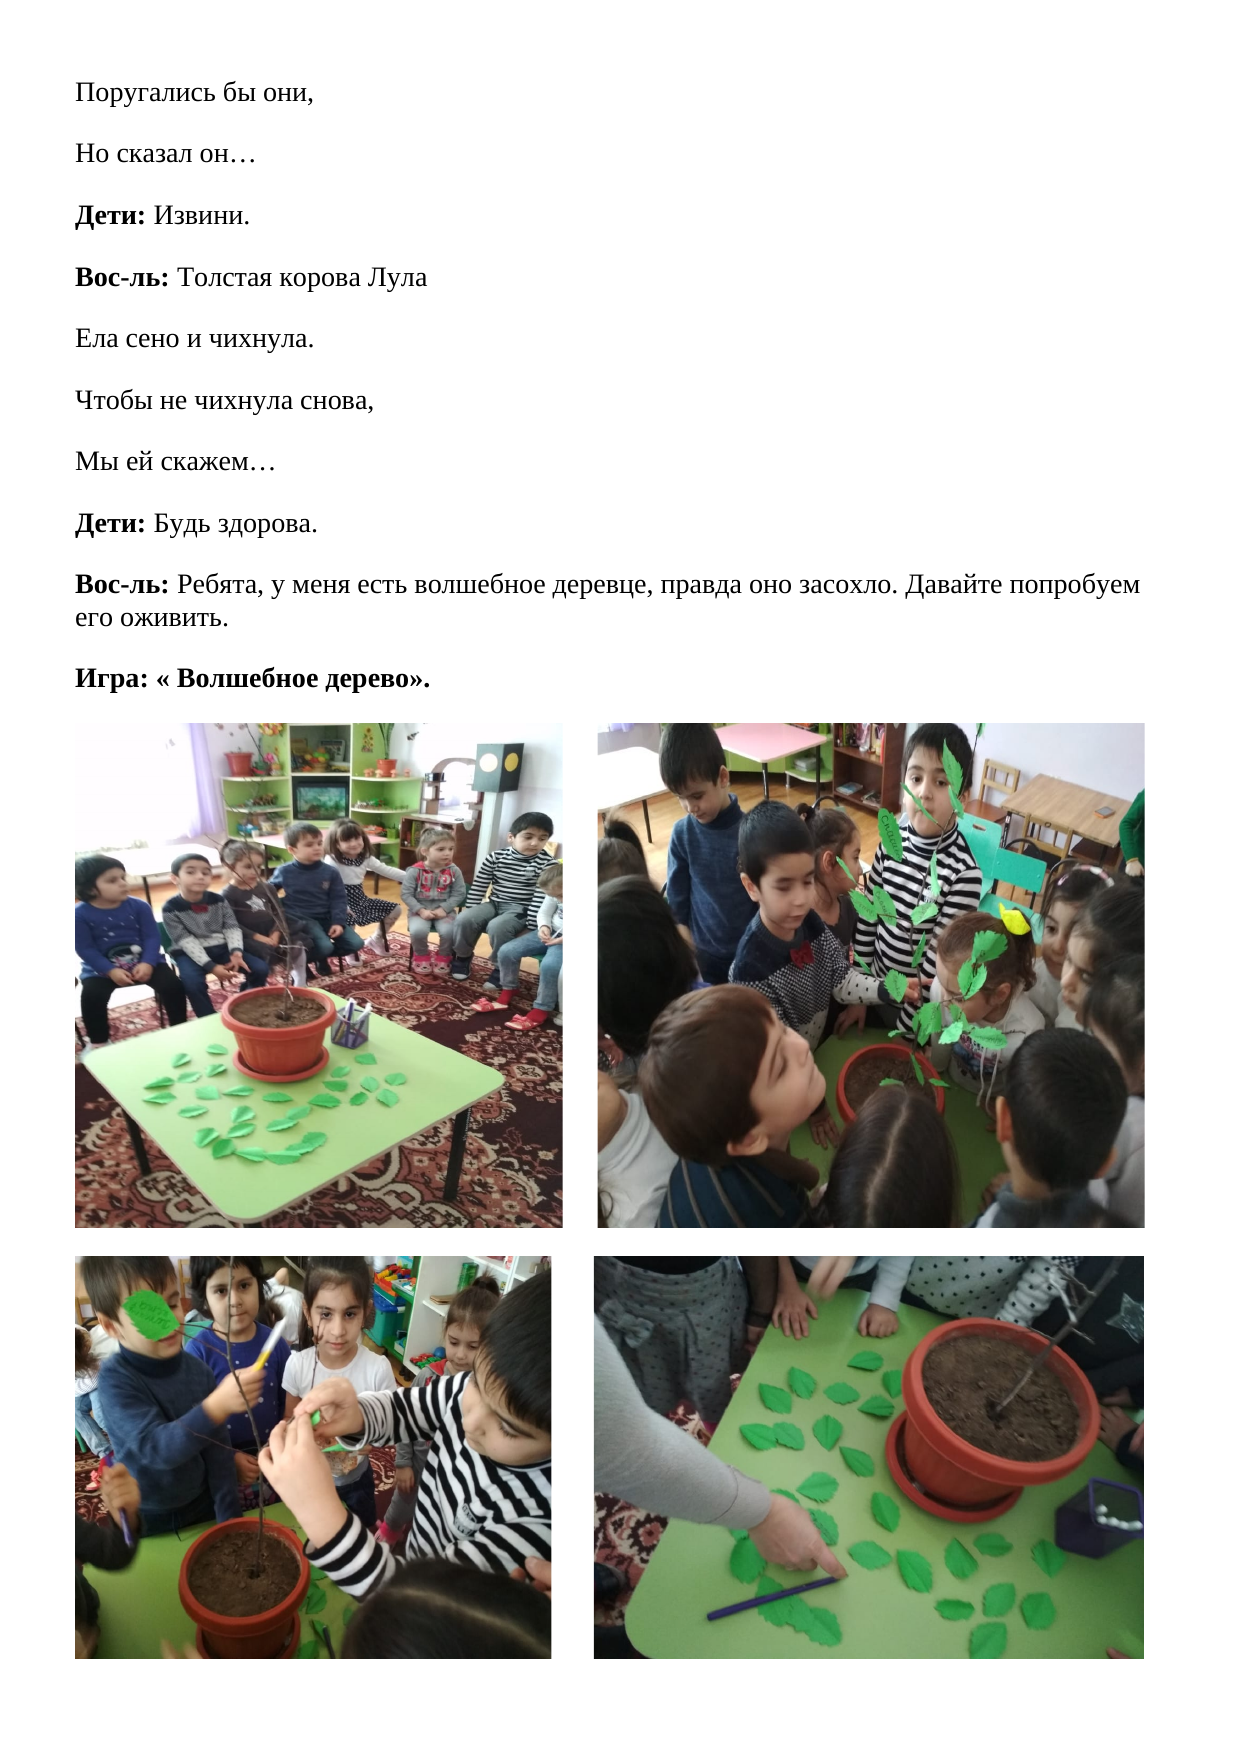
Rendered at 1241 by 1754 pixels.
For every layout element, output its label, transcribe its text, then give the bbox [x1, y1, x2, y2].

text Дети: Будь здорова. [75, 506, 1165, 538]
picture [75, 1256, 552, 1659]
text Дети: Извини. [75, 198, 1165, 231]
text Вос-ль: Ребята, у меня есть волшебное деревце, правда оно засохло. Давайте попробуем его оживить. [75, 567, 1165, 632]
text Но сказал он… [75, 137, 1165, 169]
text Чтобы не чихнула снова, [75, 383, 1165, 415]
text Игра: « Волшебное дерево». [75, 661, 1165, 694]
text Мы ей скажем… [75, 444, 1165, 477]
text Поругались бы они, [75, 75, 1165, 107]
text Ела сено и чихнула. [75, 321, 1165, 354]
picture [593, 1256, 1144, 1659]
picture [597, 723, 1145, 1228]
picture [75, 723, 563, 1228]
text Вос-ль: Толстая корова Лула [75, 260, 1165, 292]
